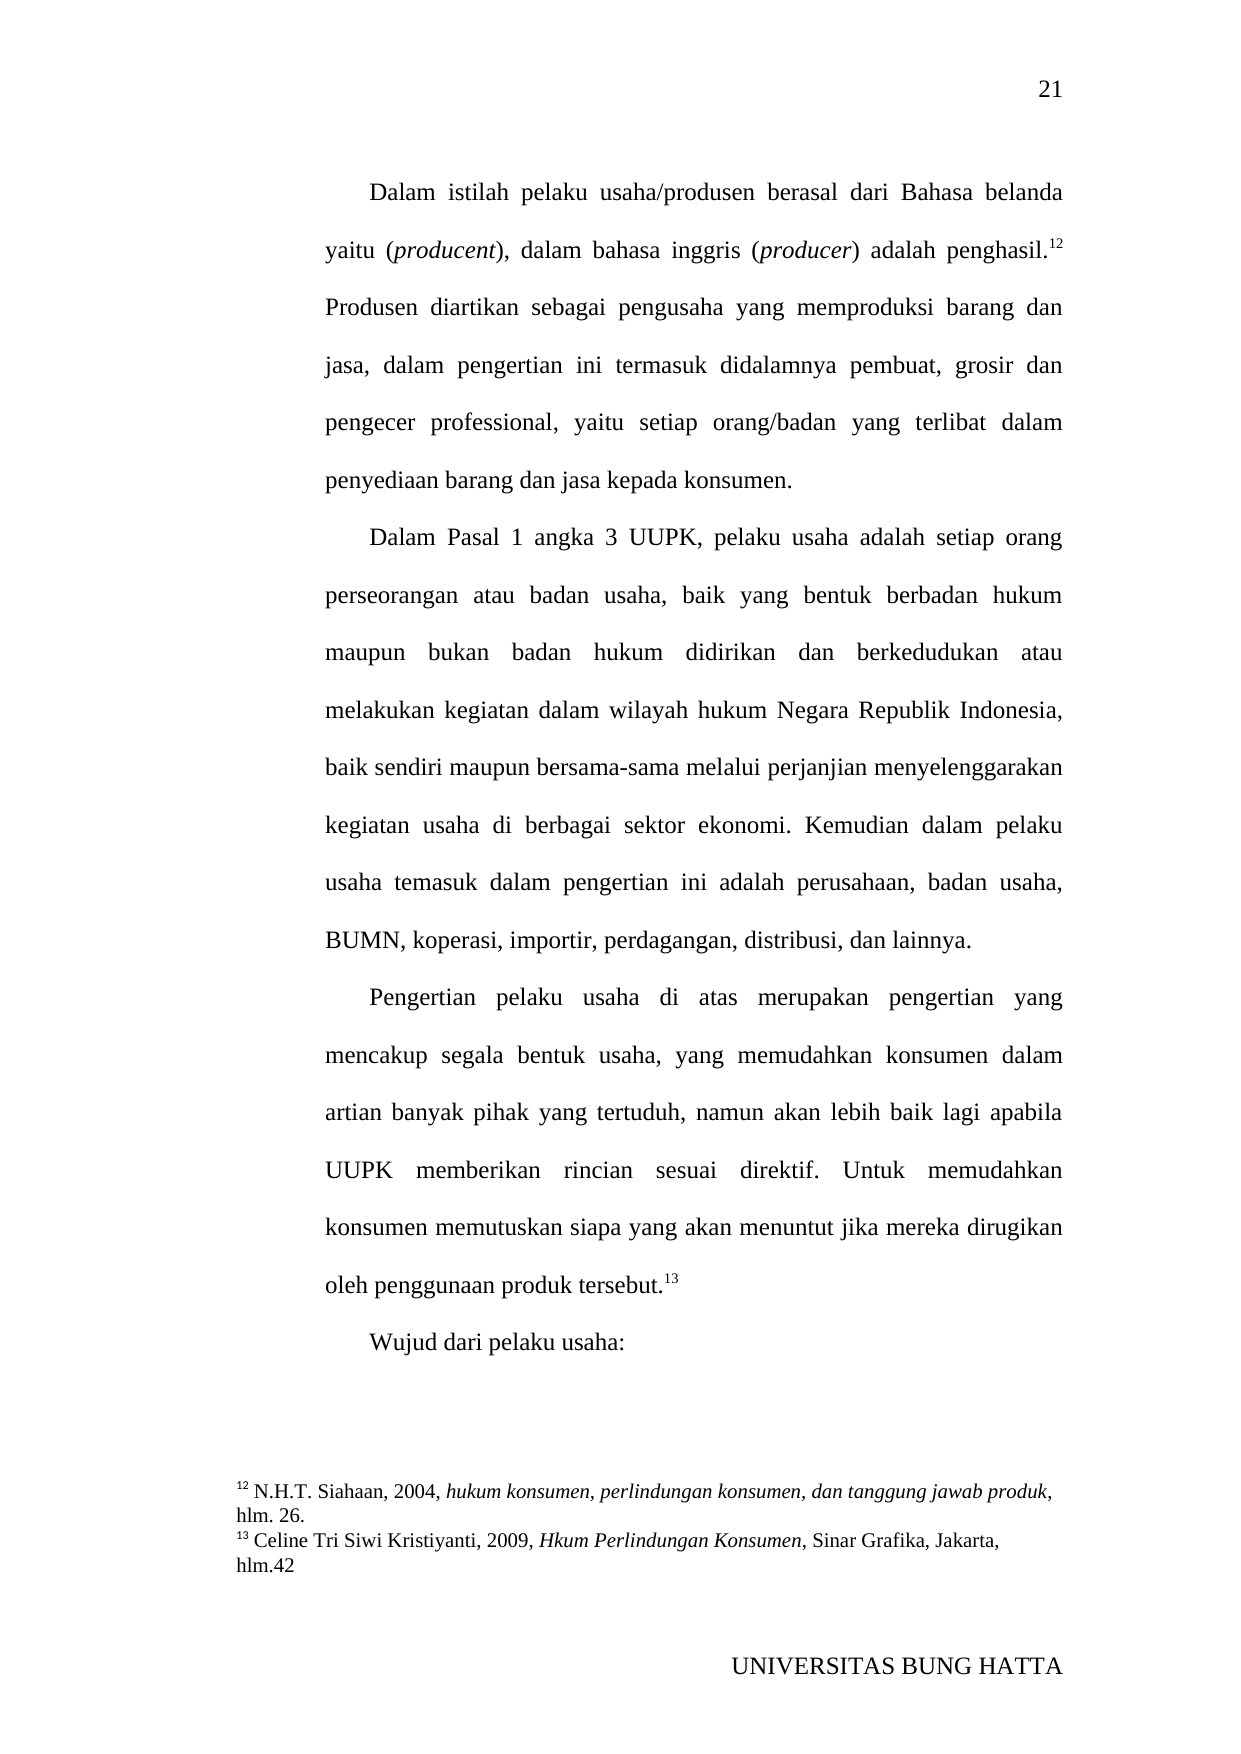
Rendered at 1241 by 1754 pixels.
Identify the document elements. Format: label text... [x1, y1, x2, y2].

list Dalam istilah pelaku usaha/produsen berasal dari Bahasa belanda yaitu (producent), dalam bahasa inggris (producer) adalah penghasil. Produsen diartikan sebagai pengusaha yang memproduksi barang dan jasa, dalam pengertian ini termasuk didalamnya pembuat, grosir dan pengecer professional, yaitu setiap orang/badan yang terlibat dalam penyediaan barang dan jasa kepada konsumen. [325, 177, 1063, 493]
list Pengertian pelaku usaha di atas merupakan pengertian yang mencakup segala bentuk usaha, yang memudahkan konsumen dalam artian banyak pihak yang tertuduh, namun akan lebih baik lagi apabila UUPK memberikan rincian sesuai direktif. Untuk memudahkan konsumen memutuskan siapa yang akan menuntut jika mereka dirugikan oleh penggunaan produk tersebut. [325, 982, 1063, 1298]
list Dalam Pasal 1 angka 3 UUPK, pelaku usaha adalah setiap orang perseorangan atau badan usaha, baik yang bentuk berbadan hukum maupun bukan badan hukum didirikan dan berkedudukan atau melakukan kegiatan dalam wilayah hukum Negara Republik Indonesia, baik sendiri maupun bersama-sama melalui perjanjian menyelenggarakan kegiatan usaha di berbagai sektor ekonomi. Kemudian dalam pelaku usaha temasuk dalam pengertian ini adalah perusahaan, badan usaha, BUMN, koperasi, importir, perdagangan, distribusi, dan lainnya. [325, 522, 1063, 953]
list Wujud dari pelaku usaha: [325, 1327, 1063, 1356]
